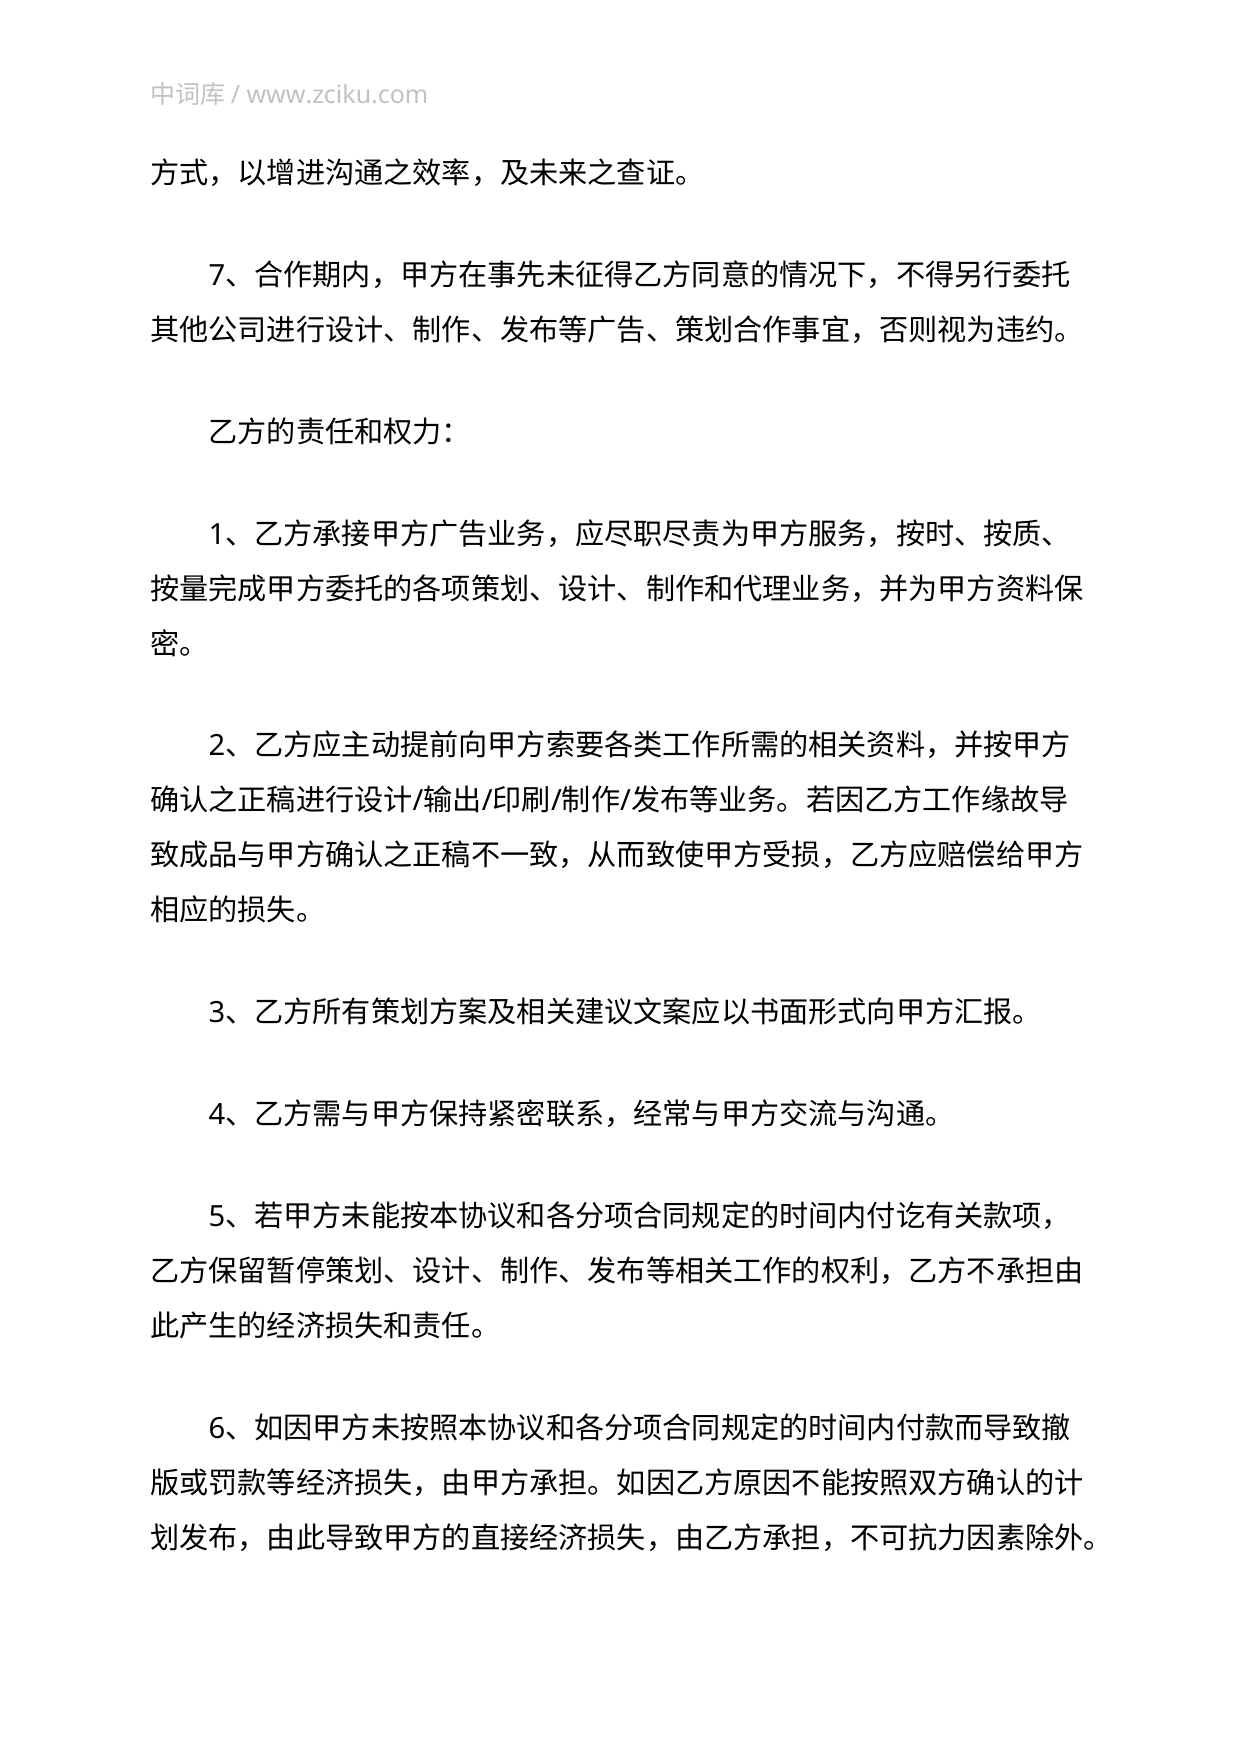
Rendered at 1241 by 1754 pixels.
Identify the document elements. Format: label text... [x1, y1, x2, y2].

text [150, 150, 1090, 192]
text 4、乙方需与甲方保持紧密联系，经常与甲方交流与沟通。 [150, 1091, 1090, 1133]
text 7、合作期内，甲方在事先未征得乙方同意的情况下，不得另行委托其他公司进行设计、制作、发布等广告、策划合作事宜，否则视为违约。 [150, 252, 1090, 349]
text 3、乙方所有策划方案及相关建议文案应以书面形式向甲方汇报。 [150, 989, 1090, 1031]
text 6、如因甲方未按照本协议和各分项合同规定的时间内付款而导致撤版或罚款等经济损失，由甲方承担。如因乙方原因不能按照双方确认的计划发布，由此导致甲方的直接经济损失，由乙方承担，不可抗力因素除外。 [150, 1404, 1090, 1556]
text 乙方的责任和权力： [150, 408, 1090, 451]
text 1、乙方承接甲方广告业务，应尽职尽责为甲方服务，按时、按质、按量完成甲方委托的各项策划、设计、制作和代理业务，并为甲方资料保密。 [150, 510, 1090, 662]
text 2、乙方应主动提前向甲方索要各类工作所需的相关资料，并按甲方确认之正稿进行设计/输出/印刷/制作/发布等业务。若因乙方工作缘故导致成品与甲方确认之正稿不一致，从而致使甲方受损，乙方应赔偿给甲方相应的损失。 [150, 722, 1090, 929]
text 5、若甲方未能按本协议和各分项合同规定的时间内付讫有关款项，乙方保留暂停策划、设计、制作、发布等相关工作的权利，乙方不承担由此产生的经济损失和责任。 [150, 1193, 1090, 1345]
